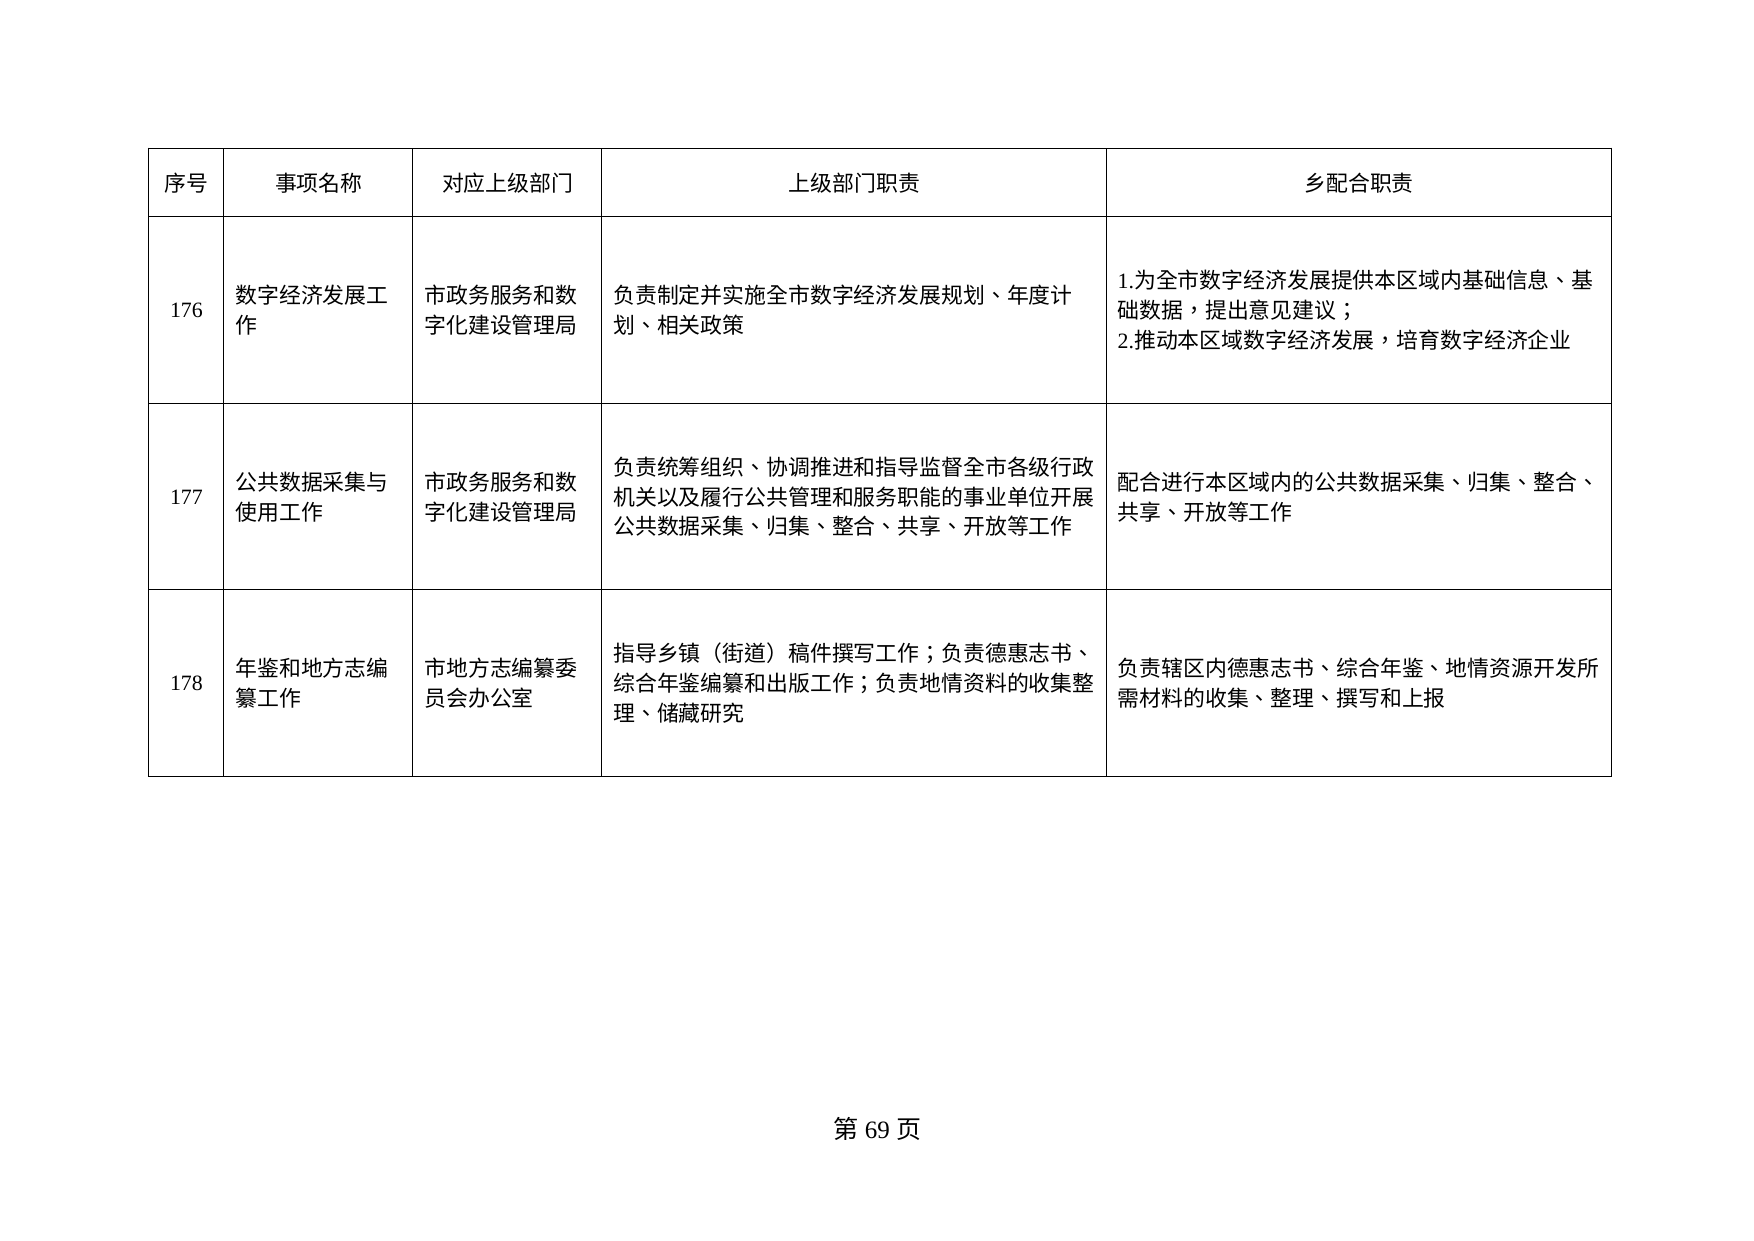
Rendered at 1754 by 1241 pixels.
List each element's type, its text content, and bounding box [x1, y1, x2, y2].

table_cell 年鉴和地方志编纂工作 [224, 590, 412, 776]
table_cell 市政务服务和数字化建设管理局 [413, 404, 601, 589]
table_cell 指导乡镇（街道）稿件撰写工作；负责德惠志书、综合年鉴编纂和出版工作；负责地情资料的收集整理、储藏研究 [602, 590, 1106, 776]
table_cell 负责统筹组织、协调推进和指导监督全市各级行政机关以及履行公共管理和服务职能的事业单位开展公共数据采集、归集、整合、共享、开放等工作 [602, 404, 1106, 589]
table_cell 负责制定并实施全市数字经济发展规划、年度计划、相关政策 [602, 217, 1106, 403]
table_cell 178 [149, 590, 223, 776]
table_header 乡配合职责 [1107, 149, 1611, 216]
table_cell 配合进行本区域内的公共数据采集、归集、整合、共享、开放等工作 [1107, 404, 1611, 589]
table_cell 负责辖区内德惠志书、综合年鉴、地情资源开发所需材料的收集、整理、撰写和上报 [1107, 590, 1611, 776]
table_cell 177 [149, 404, 223, 589]
table_header 对应上级部门 [413, 149, 601, 216]
table_cell 176 [149, 217, 223, 403]
table_cell 市政务服务和数字化建设管理局 [413, 217, 601, 403]
table_header 事项名称 [224, 149, 412, 216]
table_header 上级部门职责 [602, 149, 1106, 216]
table_cell 市地方志编纂委员会办公室 [413, 590, 601, 776]
table_cell 公共数据采集与使用工作 [224, 404, 412, 589]
table_cell 1.为全市数字经济发展提供本区域内基础信息、基础数据，提出意见建议； 2.推动本区域数字经济发展，培育数字经济企业 [1107, 217, 1611, 403]
table_header 序号 [149, 149, 223, 216]
table_cell 数字经济发展工作 [224, 217, 412, 403]
